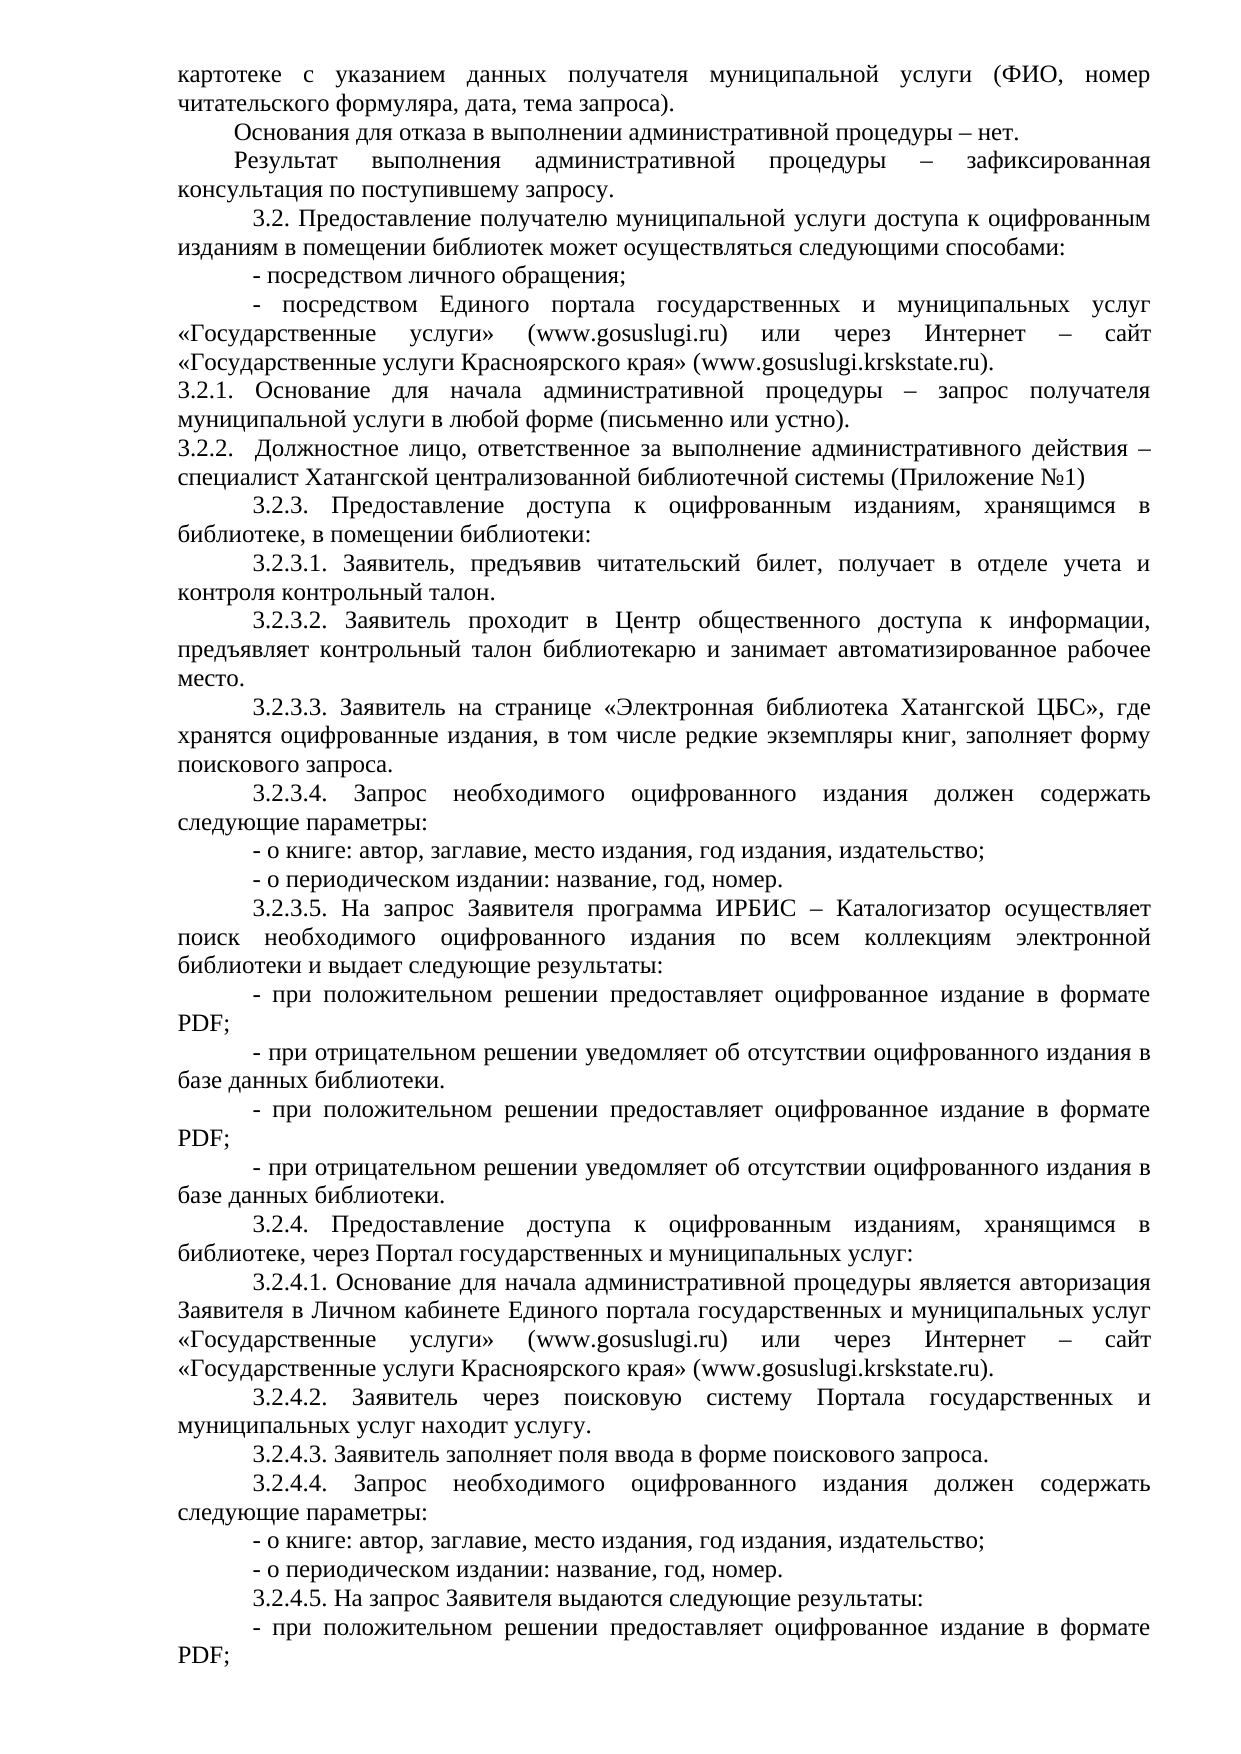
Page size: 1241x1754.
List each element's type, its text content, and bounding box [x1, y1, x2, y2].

text 3.2.4. Предоставление доступа к оцифрованным изданиям, хранящимся в библиотеке, через Портал государственных и муниципальных услуг: [177, 1209, 1152, 1267]
text - о периодическом издании: название, год, номер. [177, 864, 1152, 893]
text - при положительном решении предоставляет оцифрованное издание в формате PDF; [177, 1094, 1152, 1152]
text - о книге: автор, заглавие, место издания, год издания, издательство; [177, 1525, 1152, 1554]
text 3.2.3.4. Запрос необходимого оцифрованного издания должен содержать следующие параметры: [177, 778, 1152, 835]
text 3.2.3.3. Заявитель на странице «Электронная библиотека Хатангской ЦБС», где хранятся оцифрованные издания, в том числе редкие экземпляры книг, заполняет форму поискового запроса. [177, 692, 1152, 778]
text - о периодическом издании: название, год, номер. [177, 1554, 1152, 1583]
text 3.2.4.2. Заявитель через поисковую систему Портала государственных и муниципальных услуг находит услугу. [177, 1382, 1152, 1439]
text - при положительном решении предоставляет оцифрованное издание в формате PDF; [177, 979, 1152, 1037]
text Основания для отказа в выполнении административной процедуры – нет. [177, 117, 1152, 145]
text 3.2.1. Основание для начала административной процедуры – запрос получателя муниципальной услуги в любой форме (письменно или устно). [177, 375, 1152, 433]
text - при положительном решении предоставляет оцифрованное издание в формате PDF; [177, 1612, 1152, 1669]
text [177, 59, 1152, 117]
text 3.2.4.3. Заявитель заполняет поля ввода в форме поискового запроса. [177, 1439, 1152, 1468]
text 3.2.3.1. Заявитель, предъявив читательский билет, получает в отделе учета и контроля контрольный талон. [177, 548, 1152, 605]
text 3.2.3.5. На запрос Заявителя программа ИРБИС – Каталогизатор осуществляет поиск необходимого оцифрованного издания по всем коллекциям электронной библиотеки и выдает следующие результаты: [177, 893, 1152, 979]
text - при отрицательном решении уведомляет об отсутствии оцифрованного издания в базе данных библиотеки. [177, 1037, 1152, 1094]
text 3.2.4.4. Запрос необходимого оцифрованного издания должен содержать следующие параметры: [177, 1468, 1152, 1525]
text 3.2.4.5. На запрос Заявителя выдаются следующие результаты: [177, 1583, 1152, 1612]
title - посредством Единого портала государственных и муниципальных услуг «Государственные услуги» (www.gosuslugi.ru) или через Интернет – сайт «Государственные услуги Красноярского края» (www.gosuslugi.krskstate.ru). [177, 289, 1152, 375]
text Результат выполнения административной процедуры – зафиксированная консультация по поступившему запросу. [177, 145, 1152, 203]
text - о книге: автор, заглавие, место издания, год издания, издательство; [177, 835, 1152, 864]
text 3.2.3.2. Заявитель проходит в Центр общественного доступа к информации, предъявляет контрольный талон библиотекарю и занимает автоматизированное рабочее место. [177, 605, 1152, 692]
text - при отрицательном решении уведомляет об отсутствии оцифрованного издания в базе данных библиотеки. [177, 1152, 1152, 1209]
text 3.2.4.1. Основание для начала административной процедуры является авторизация Заявителя в Личном кабинете Единого портала государственных и муниципальных услуг «Государственные услуги» (www.gosuslugi.ru) или через Интернет – сайт «Государственные услуги Красноярского края» (www.gosuslugi.krskstate.ru). [177, 1267, 1152, 1382]
text 3.2.3. Предоставление доступа к оцифрованным изданиям, хранящимся в библиотеке, в помещении библиотеки: [177, 490, 1152, 548]
title - посредством личного обращения; [177, 260, 1152, 289]
text 3.2.2. Должностное лицо, ответственное за выполнение административного действия – специалист Хатангской централизованной библиотечной системы (Приложение №1) [177, 433, 1152, 490]
title 3.2. Предоставление получателю муниципальной услуги доступа к оцифрованным изданиям в помещении библиотек может осуществляться следующими способами: [177, 203, 1152, 260]
